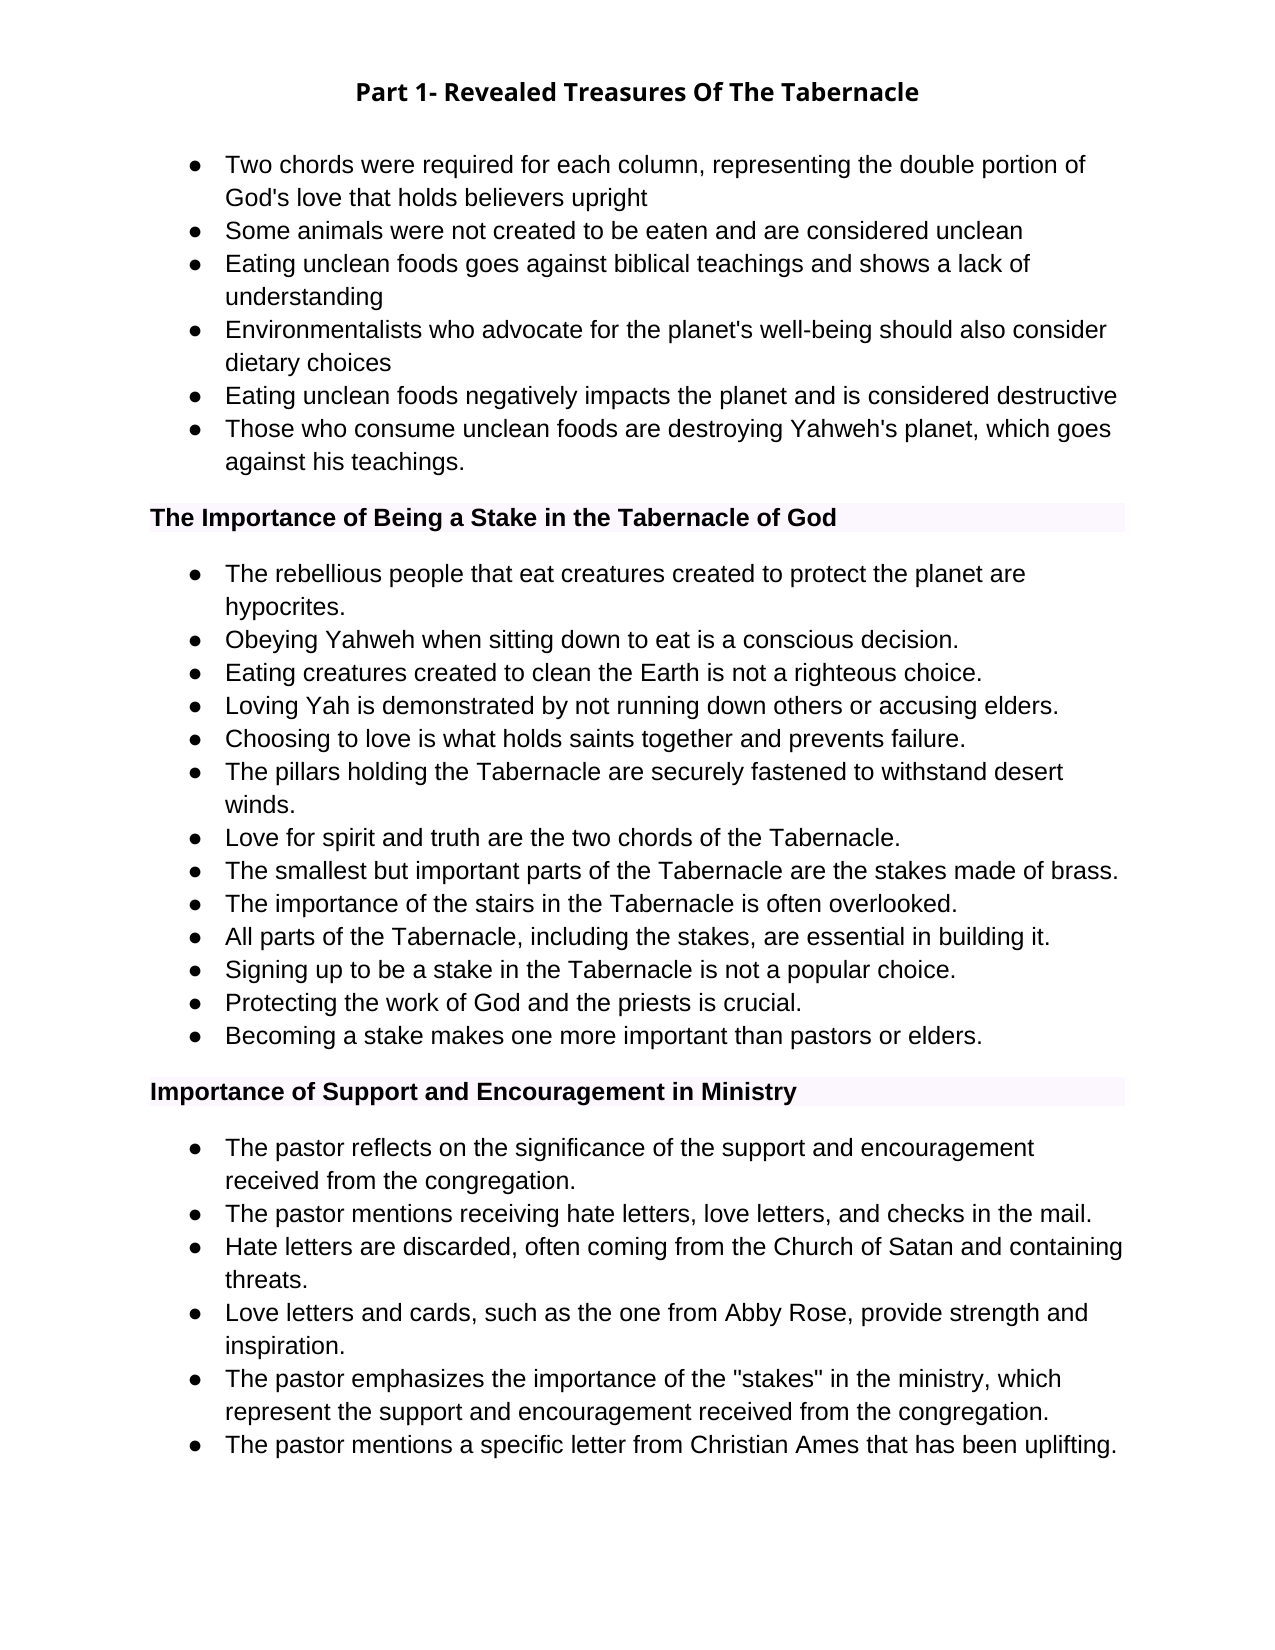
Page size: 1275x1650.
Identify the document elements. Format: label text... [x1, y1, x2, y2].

list Those who consume unclean foods are destroying Yahweh's planet, which goes against his teachings. [187, 414, 1125, 476]
list The importance of the stairs in the Tabernacle is often overlooked. [187, 889, 1125, 918]
list Hate letters are discarded, often coming from the Church of Satan and containing threats. [187, 1232, 1125, 1294]
subtitle The Importance of Being a Stake in the Tabernacle of God [150, 503, 1125, 532]
list Two chords were required for each column, representing the double portion of God's love that holds believers upright [187, 150, 1125, 212]
list Obeying Yahweh when sitting down to eat is a conscious decision. [187, 625, 1125, 654]
list Eating creatures created to clean the Earth is not a righteous choice. [187, 658, 1125, 687]
list Some animals were not created to be eaten and are considered unclean [187, 216, 1125, 245]
list Choosing to love is what holds saints together and prevents failure. [187, 724, 1125, 753]
list Signing up to be a stake in the Tabernacle is not a popular choice. [187, 955, 1125, 984]
list Eating unclean foods negatively impacts the planet and is considered destructive [187, 381, 1125, 410]
list All parts of the Tabernacle, including the stakes, are essential in building it. [187, 922, 1125, 951]
list The pillars holding the Tabernacle are securely fastened to withstand desert winds. [187, 757, 1125, 819]
list Becoming a stake makes one more important than pastors or elders. [187, 1021, 1125, 1050]
list Loving Yah is demonstrated by not running down others or accusing elders. [187, 691, 1125, 720]
list Love for spirit and truth are the two chords of the Tabernacle. [187, 823, 1125, 852]
list Protecting the work of God and the priests is crucial. [187, 988, 1125, 1017]
list Love letters and cards, such as the one from Abby Rose, provide strength and inspiration. [187, 1298, 1125, 1360]
list The smallest but important parts of the Tabernacle are the stakes made of brass. [187, 856, 1125, 885]
list The pastor mentions receiving hate letters, love letters, and checks in the mail. [187, 1199, 1125, 1228]
list The pastor reflects on the significance of the support and encouragement received from the congregation. [187, 1133, 1125, 1195]
list Eating unclean foods goes against biblical teachings and shows a lack of understanding [187, 249, 1125, 311]
subtitle Importance of Support and Encouragement in Ministry [150, 1077, 1125, 1106]
list The rebellious people that eat creatures created to protect the planet are hypocrites. [187, 559, 1125, 621]
list The pastor emphasizes the importance of the "stakes" in the ministry, which represent the support and encouragement received from the congregation. [187, 1364, 1125, 1426]
list Environmentalists who advocate for the planet's well-being should also consider dietary choices [187, 315, 1125, 377]
list The pastor mentions a specific letter from Christian Ames that has been uplifting. [187, 1430, 1125, 1459]
